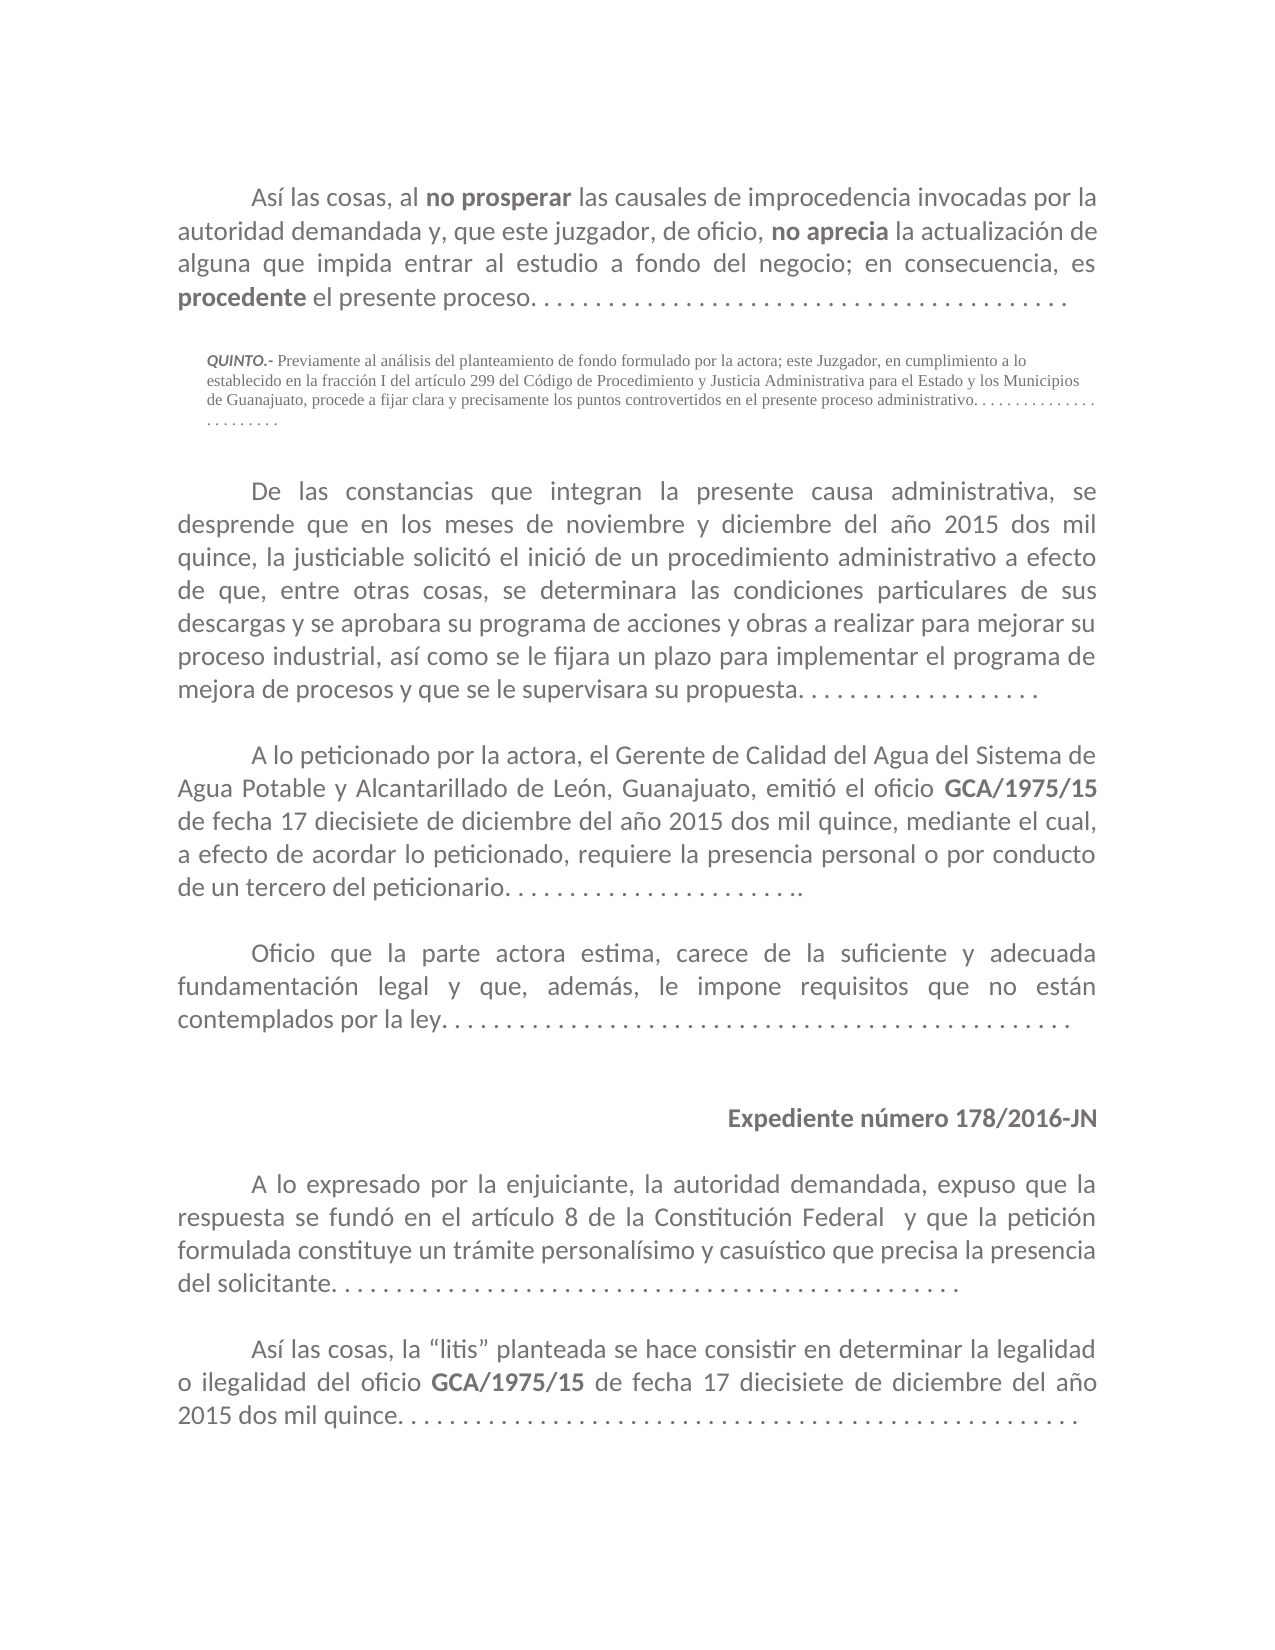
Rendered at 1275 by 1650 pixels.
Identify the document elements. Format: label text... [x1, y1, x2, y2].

text Así las cosas, al no prosperar las causales de improcedencia invocadas por la autoridad demandada y, que este juzgador, de oficio, no aprecia la actualización de alguna que impida entrar al estudio a fondo del negocio; en consecuencia, es procedente el presente proceso. . . . . . . . . . . . . . . . . . . . . . . . . . . . . . . . . . . . . . . . . . [177, 181, 1098, 313]
text Así las cosas, la “litis” planteada se hace consistir en determinar la legalidad o ilegalidad del oficio GCA/1975/15 de fecha 17 diecisiete de diciembre del año 2015 dos mil quince. . . . . . . . . . . . . . . . . . . . . . . . . . . . . . . . . . . . . . . . . . . . . . . . . . . . . [177, 1332, 1098, 1432]
text Expediente número 178/2016-JN [177, 1101, 1098, 1134]
text De las constancias que integran la presente causa administrativa, se desprende que en los meses de noviembre y diciembre del año 2015 dos mil quince, la justiciable solicitó el inició de un procedimiento administrativo a efecto de que, entre otras cosas, se determinara las condiciones particulares de sus descargas y se aprobara su programa de acciones y obras a realizar para mejorar su proceso industrial, así como se le fijara un plazo para implementar el programa de mejora de procesos y que se le supervisara su propuesta. . . . . . . . . . . . . . . . . . . [177, 474, 1098, 705]
text A lo peticionado por la actora, el Gerente de Calidad del Agua del Sistema de Agua Potable y Alcantarillado de León, Guanajuato, emitió el oficio GCA/1975/15 de fecha 17 diecisiete de diciembre del año 2015 dos mil quince, mediante el cual, a efecto de acordar lo peticionado, requiere la presencia personal o por conducto de un tercero del peticionario. . . . . . . . . . . . . . . . . . . . . . .. [177, 738, 1098, 903]
text A lo expresado por la enjuiciante, la autoridad demandada, expuso que la respuesta se fundó en el artículo 8 de la Constitución Federal y que la petición formulada constituye un trámite personalísimo y casuístico que precisa la presencia del solicitante. . . . . . . . . . . . . . . . . . . . . . . . . . . . . . . . . . . . . . . . . . . . . . . . . [177, 1167, 1098, 1299]
text QUINTO.- Previamente al análisis del planteamiento de fondo formulado por la actora; este Juzgador, en cumplimiento a lo establecido en la fracción I del artículo 299 del Código de Procedimiento y Justicia Administrativa para el Estado y los Municipios de Guanajuato, procede a fijar clara y precisamente los puntos controvertidos en el presente proceso administrativo. . . . . . . . . . . . . . . . . . . . . . . . [207, 351, 1098, 428]
text Oficio que la parte actora estima, carece de la suficiente y adecuada fundamentación legal y que, además, le impone requisitos que no están contemplados por la ley. . . . . . . . . . . . . . . . . . . . . . . . . . . . . . . . . . . . . . . . . . . . . . . . . [177, 936, 1098, 1035]
